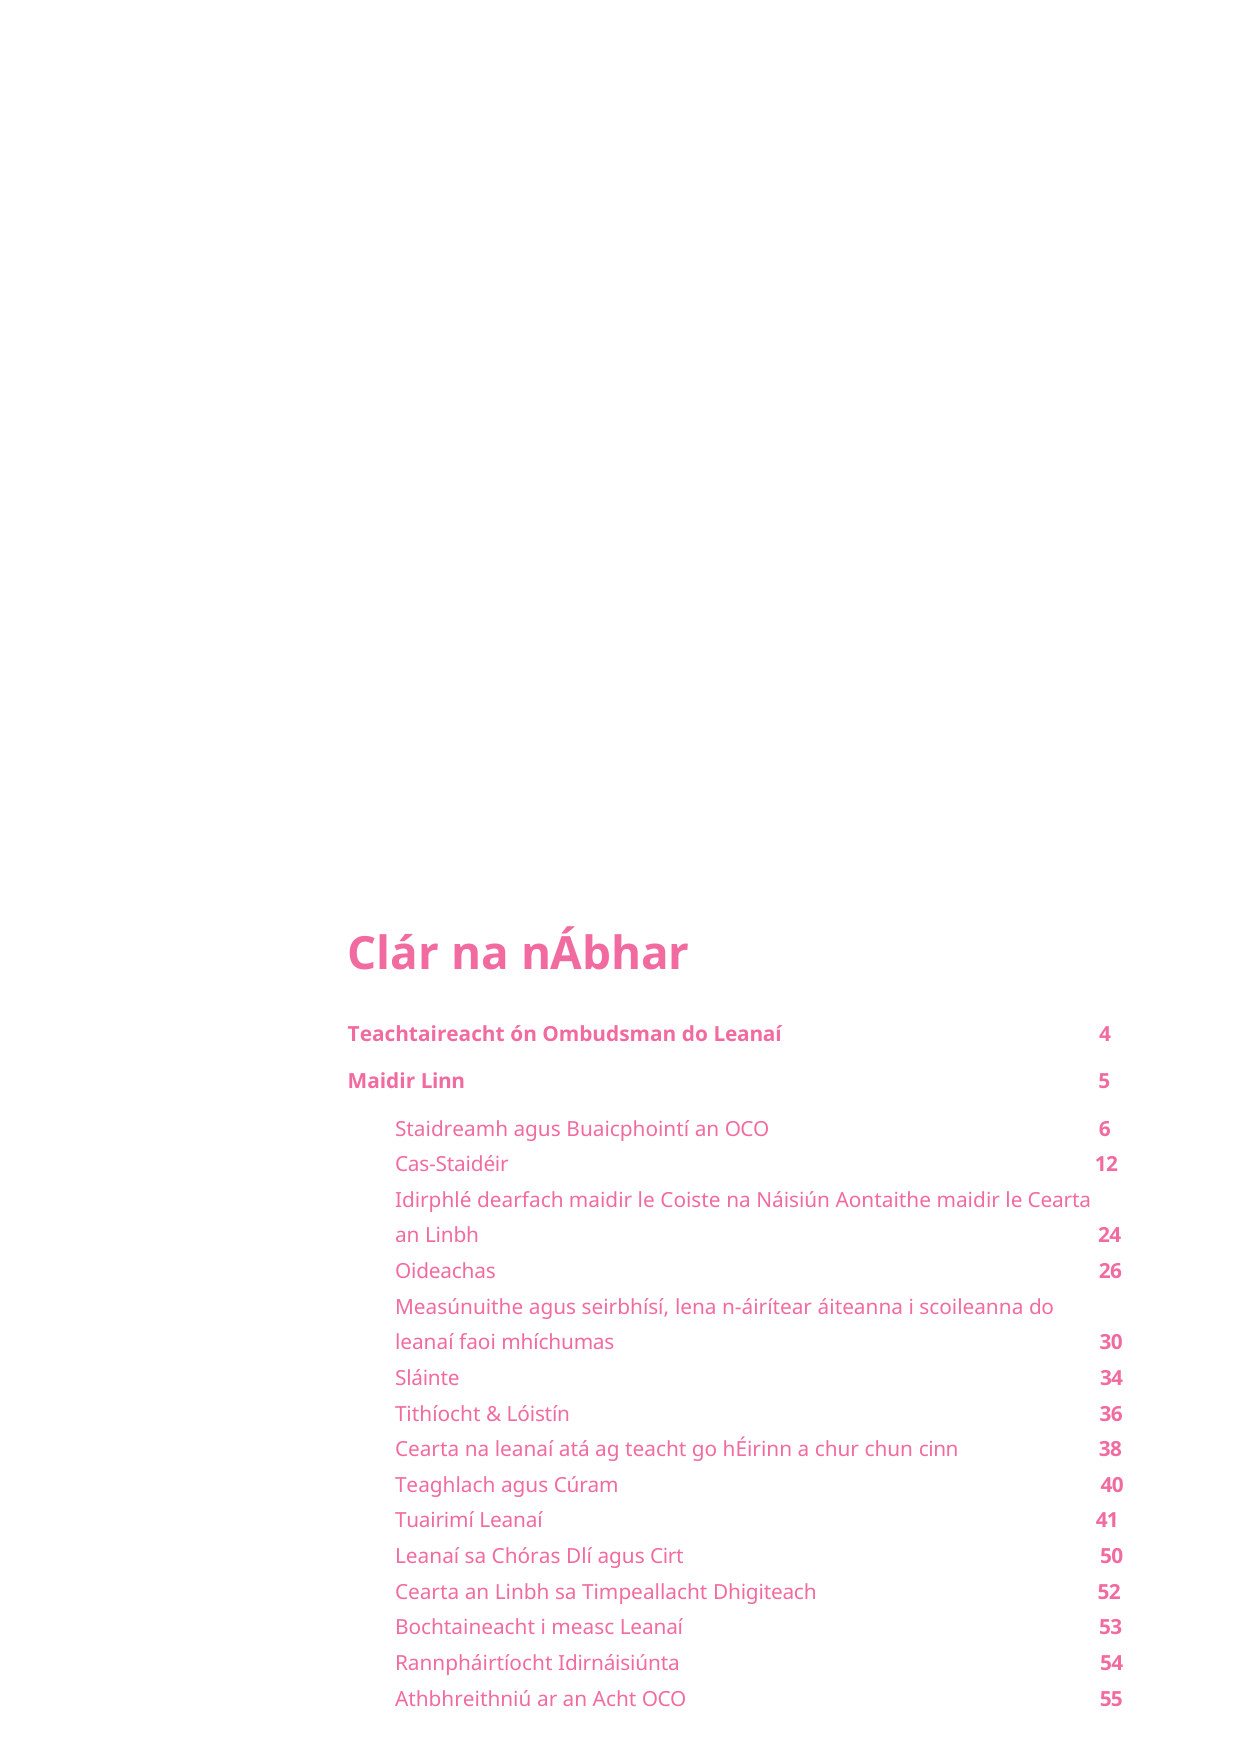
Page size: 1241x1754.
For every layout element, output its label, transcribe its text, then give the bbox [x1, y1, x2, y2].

list Staidreamh agus Buaicphointí an OCO 6 [347, 1114, 1240, 1142]
list Bochtaineacht i measc Leanaí 53 [347, 1612, 1240, 1641]
list Cearta na leanaí atá ag teacht go hÉirinn a chur chun cinn 38 [347, 1434, 1240, 1463]
list Athbhreithniú ar an Acht OCO 55 [347, 1684, 1240, 1712]
list Tithíocht & Lóistín 36 [347, 1399, 1240, 1427]
list Idirphlé dearfach maidir le Coiste na Náisiún Aontaithe maidir le Cearta [347, 1185, 1240, 1213]
list Tuairimí Leanaí 41 [347, 1506, 1240, 1534]
list Cearta an Linbh sa Timpeallacht Dhigiteach 52 [347, 1577, 1240, 1605]
list Oideachas 26 [347, 1256, 1240, 1284]
list Cas-Staidéir 12 [347, 1149, 1240, 1178]
subtitle Clár na nÁbhar [347, 920, 1240, 982]
text Maidir Linn 5 [347, 1066, 1240, 1094]
list Leanaí sa Chóras Dlí agus Cirt 50 [347, 1541, 1240, 1569]
list Sláinte 34 [347, 1363, 1240, 1391]
text Teachtaireacht ón Ombudsman do Leanaí 4 [347, 1019, 1240, 1047]
list Measúnuithe agus seirbhísí, lena n-áirítear áiteanna i scoileanna do [347, 1292, 1240, 1320]
text leanaí faoi mhíchumas 30 [395, 1327, 1240, 1356]
text an Linbh 24 [395, 1221, 1240, 1249]
list Teaghlach agus Cúram 40 [347, 1470, 1240, 1498]
list Rannpháirtíocht Idirnáisiúnta 54 [347, 1648, 1240, 1676]
